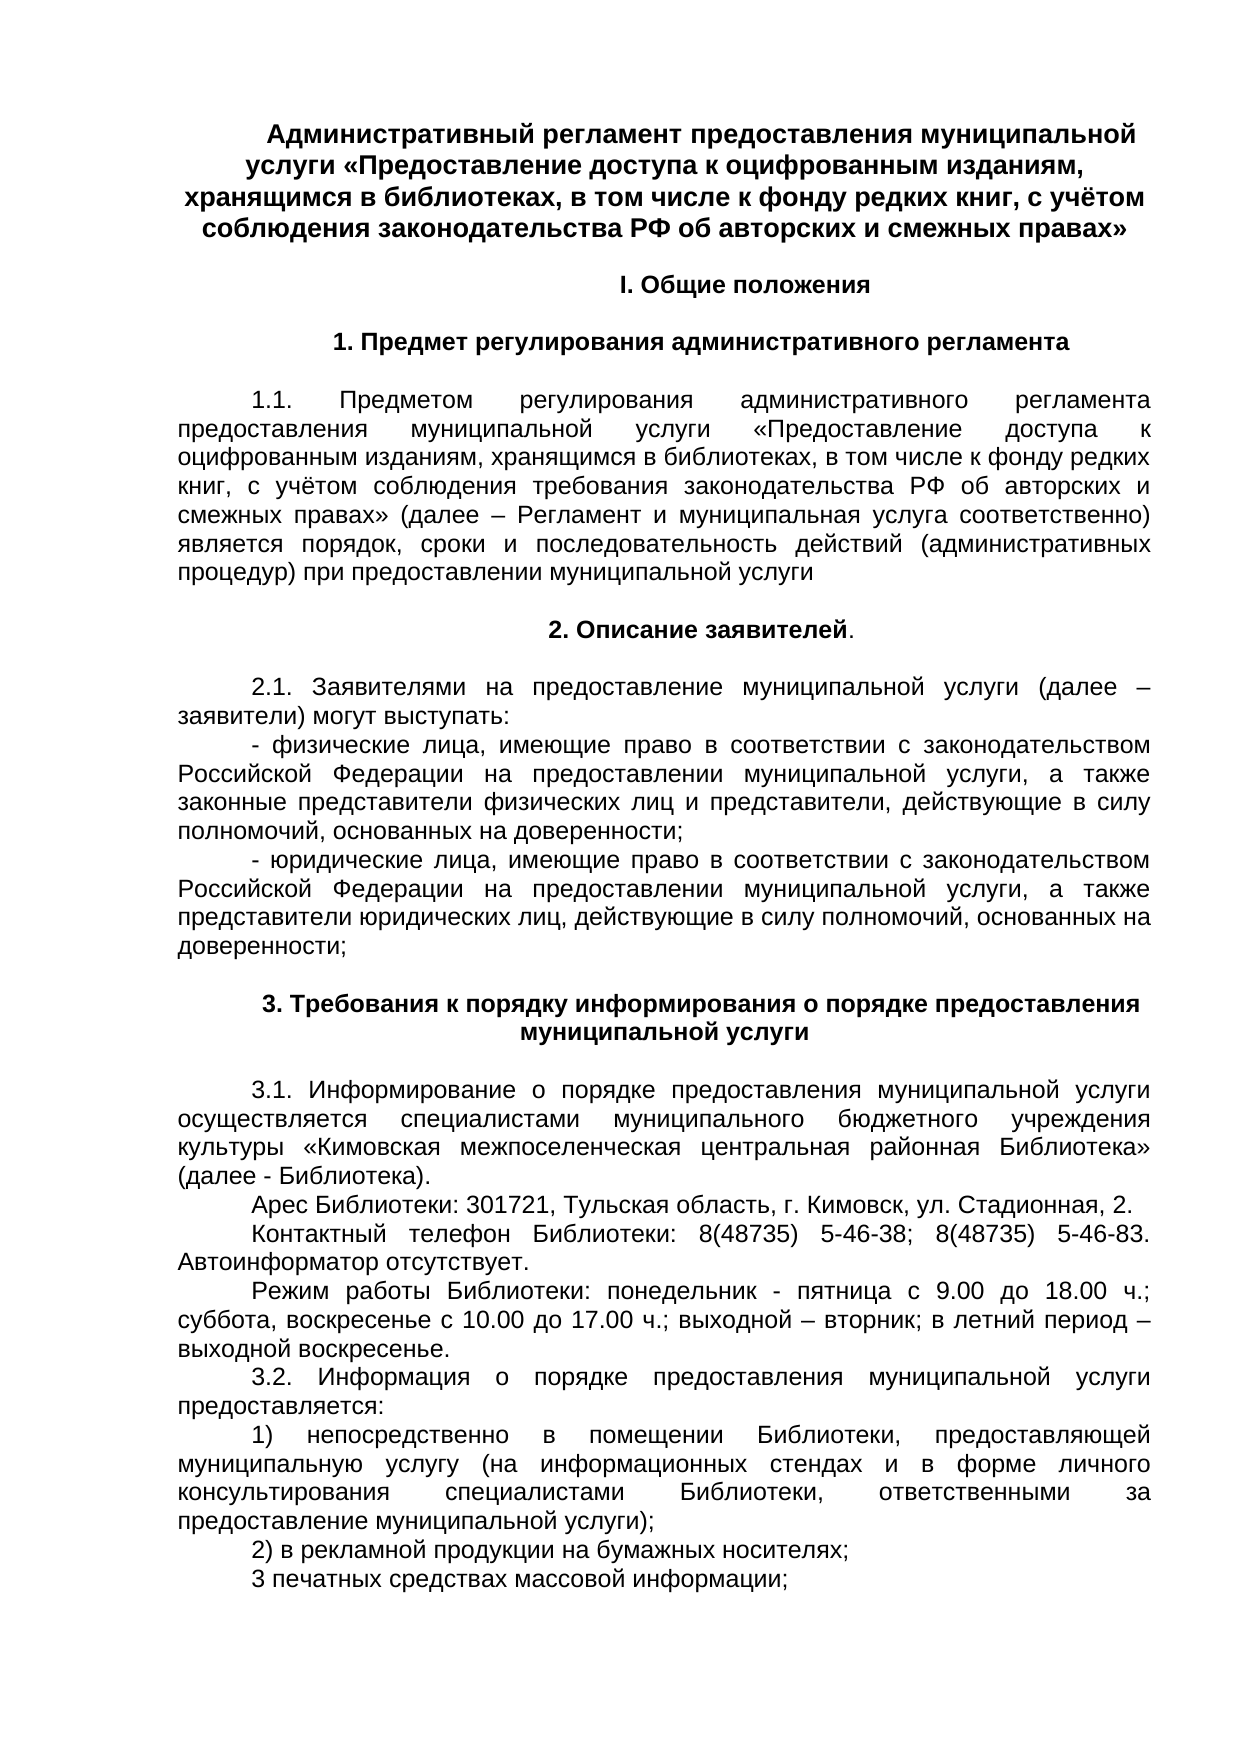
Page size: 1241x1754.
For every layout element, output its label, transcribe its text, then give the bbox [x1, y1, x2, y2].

text 1. Предмет регулирования административного регламента [177, 327, 1152, 356]
text 3 печатных средствах массовой информации; [177, 1563, 1152, 1592]
text 2.1. Заявителями на предоставление муниципальной услуги (далее – заявители) могут выступать: [177, 672, 1152, 730]
text Режим работы Библиотеки: понедельник - пятница с 9.00 до 18.00 ч.; суббота, воскресенье с 10.00 до 17.00 ч.; выходной – вторник; в летний период – выходной воскресенье. [177, 1276, 1152, 1362]
text 2. Описание заявителей. [177, 615, 1152, 643]
text 3. Требования к порядку информирования о порядке предоставления муниципальной услуги [177, 988, 1152, 1046]
text Арес Библиотеки: 301721, Тульская область, г. Кимовск, ул. Стадионная, 2. [177, 1190, 1152, 1218]
text Административный регламент предоставления муниципальной услуги «Предоставление доступа к оцифрованным изданиям, хранящимся в библиотеках, в том числе к фонду редких книг, с учётом соблюдения законодательства РФ об авторских и смежных правах» [177, 118, 1152, 243]
text - физические лица, имеющие право в соответствии с законодательством Российской Федерации на предоставлении муниципальной услуги, а также законные представители физических лиц и представители, действующие в силу полномочий, основанных на доверенности; [177, 730, 1152, 845]
text Контактный телефон Библиотеки: 8(48735) 5-46-38; 8(48735) 5-46-83. Автоинформатор отсутствует. [177, 1218, 1152, 1276]
text 2) в рекламной продукции на бумажных носителях; [177, 1535, 1152, 1563]
text 1.1. Предметом регулирования административного регламента предоставления муниципальной услуги «Предоставление доступа к оцифрованным изданиям, хранящимся в библиотеках, в том числе к фонду редких книг, с учётом соблюдения требования законодательства РФ об авторских и смежных правах» (далее – Регламент и муниципальная услуга соответственно) является порядок, сроки и последовательность действий (административных процедур) при предоставлении муниципальной услуги [177, 385, 1152, 586]
text 3.2. Информация о порядке предоставления муниципальной услуги предоставляется: [177, 1362, 1152, 1420]
text I. Общие положения [177, 243, 1152, 298]
text 3.1. Информирование о порядке предоставления муниципальной услуги осуществляется специалистами муниципального бюджетного учреждения культуры «Кимовская межпоселенческая центральная районная Библиотека» (далее - Библиотека). [177, 1075, 1152, 1190]
text 1) непосредственно в помещении Библиотеки, предоставляющей муниципальную услугу (на информационных стендах и в форме личного консультирования специалистами Библиотеки, ответственными за предоставление муниципальной услуги); [177, 1420, 1152, 1535]
text - юридические лица, имеющие право в соответствии с законодательством Российской Федерации на предоставлении муниципальной услуги, а также представители юридических лиц, действующие в силу полномочий, основанных на доверенности; [177, 845, 1152, 960]
